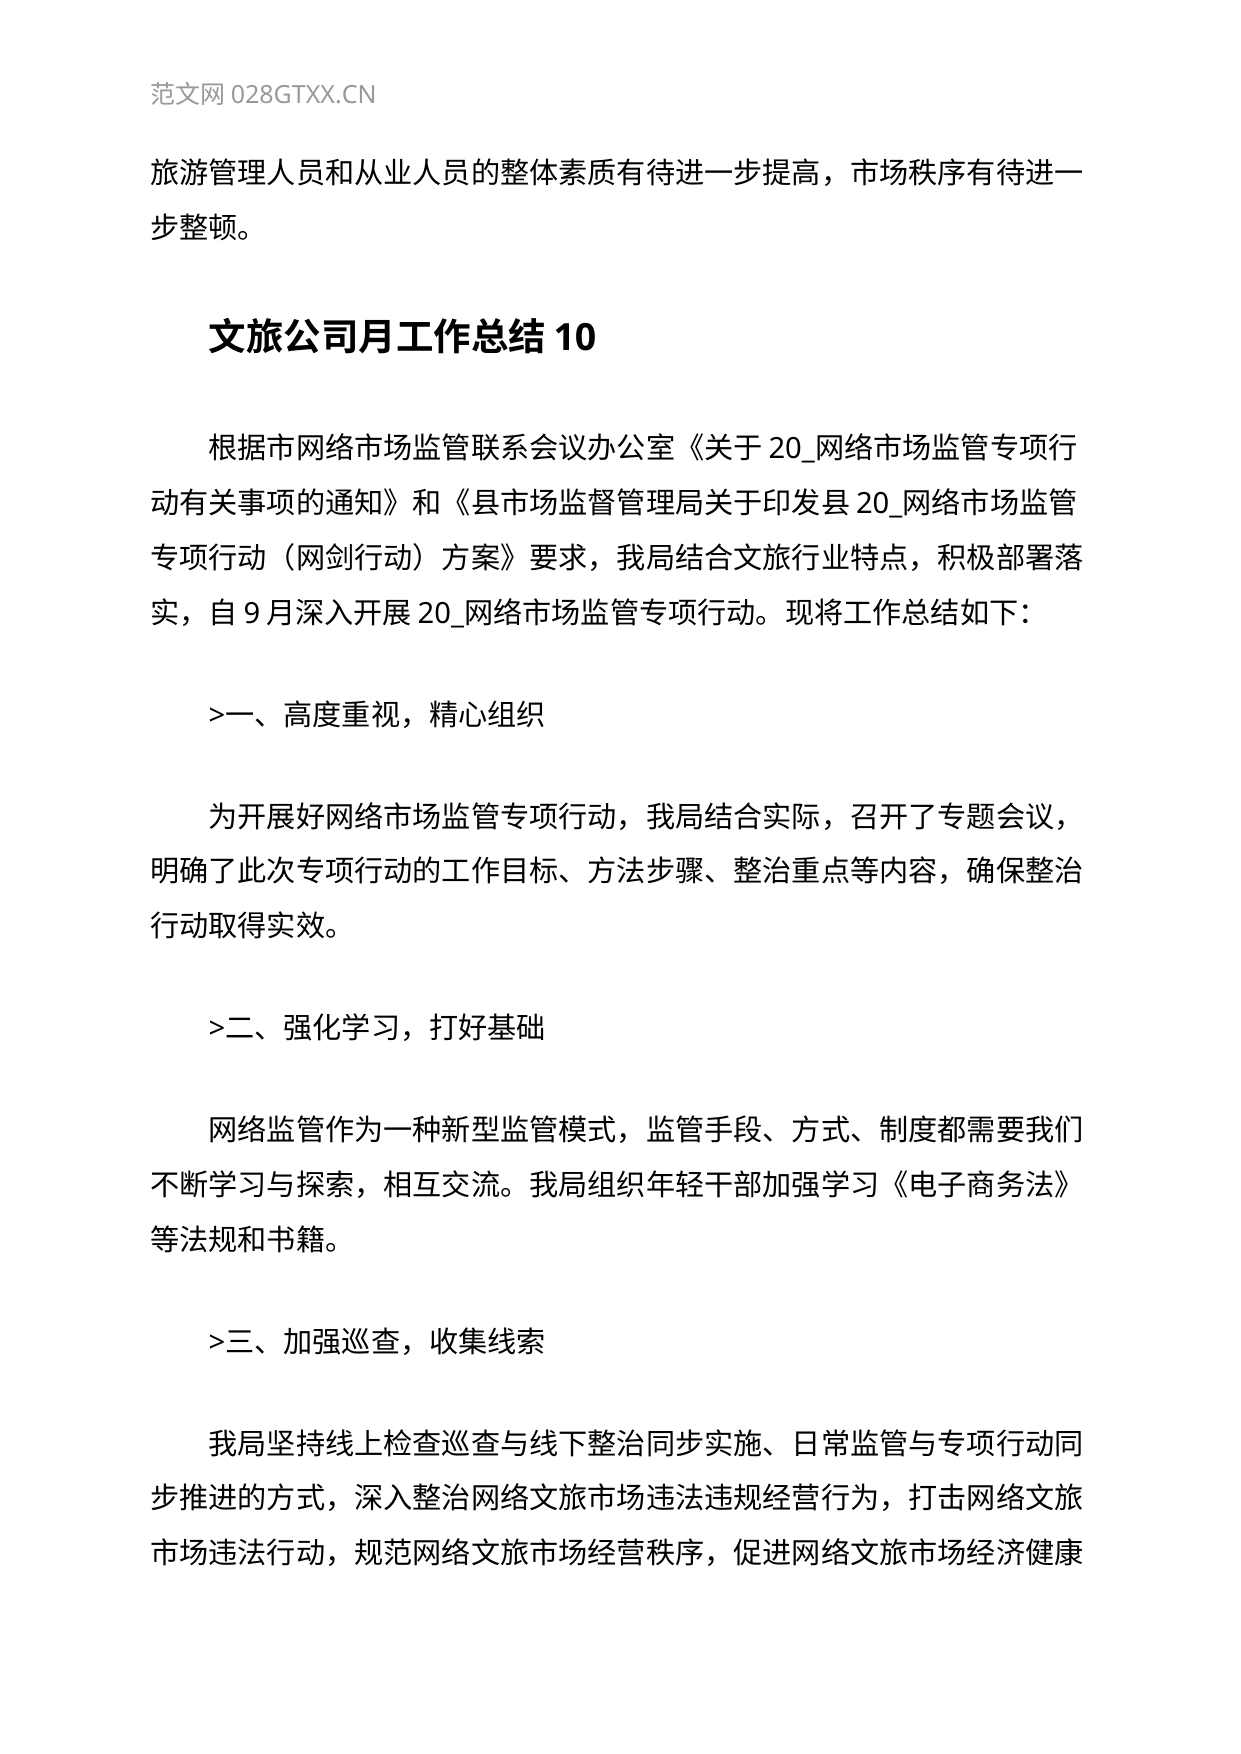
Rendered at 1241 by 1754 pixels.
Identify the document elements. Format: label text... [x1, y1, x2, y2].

text 网络监管作为一种新型监管模式，监管手段、方式、制度都需要我们不断学习与探索，相互交流。我局组织年轻干部加强学习《电子商务法》等法规和书籍。 [150, 1107, 1090, 1259]
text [150, 150, 1090, 247]
text 根据市网络市场监管联系会议办公室《关于20_网络市场监管专项行动有关事项的通知》和《县市场监督管理局关于印发县20_网络市场监管专项行动（网剑行动）方案》要求，我局结合文旅行业特点，积极部署落实，自9月深入开展20_网络市场监管专项行动。现将工作总结如下： [150, 424, 1090, 632]
text 为开展好网络市场监管专项行动，我局结合实际，召开了专题会议，明确了此次专项行动的工作目标、方法步骤、整治重点等内容，确保整治行动取得实效。 [150, 793, 1090, 945]
text >二、强化学习，打好基础 [150, 1005, 1090, 1047]
text >一、高度重视，精心组织 [150, 691, 1090, 733]
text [150, 1420, 1090, 1572]
text >三、加强巡查，收集线索 [150, 1318, 1090, 1361]
text 文旅公司月工作总结10 [150, 307, 1090, 361]
